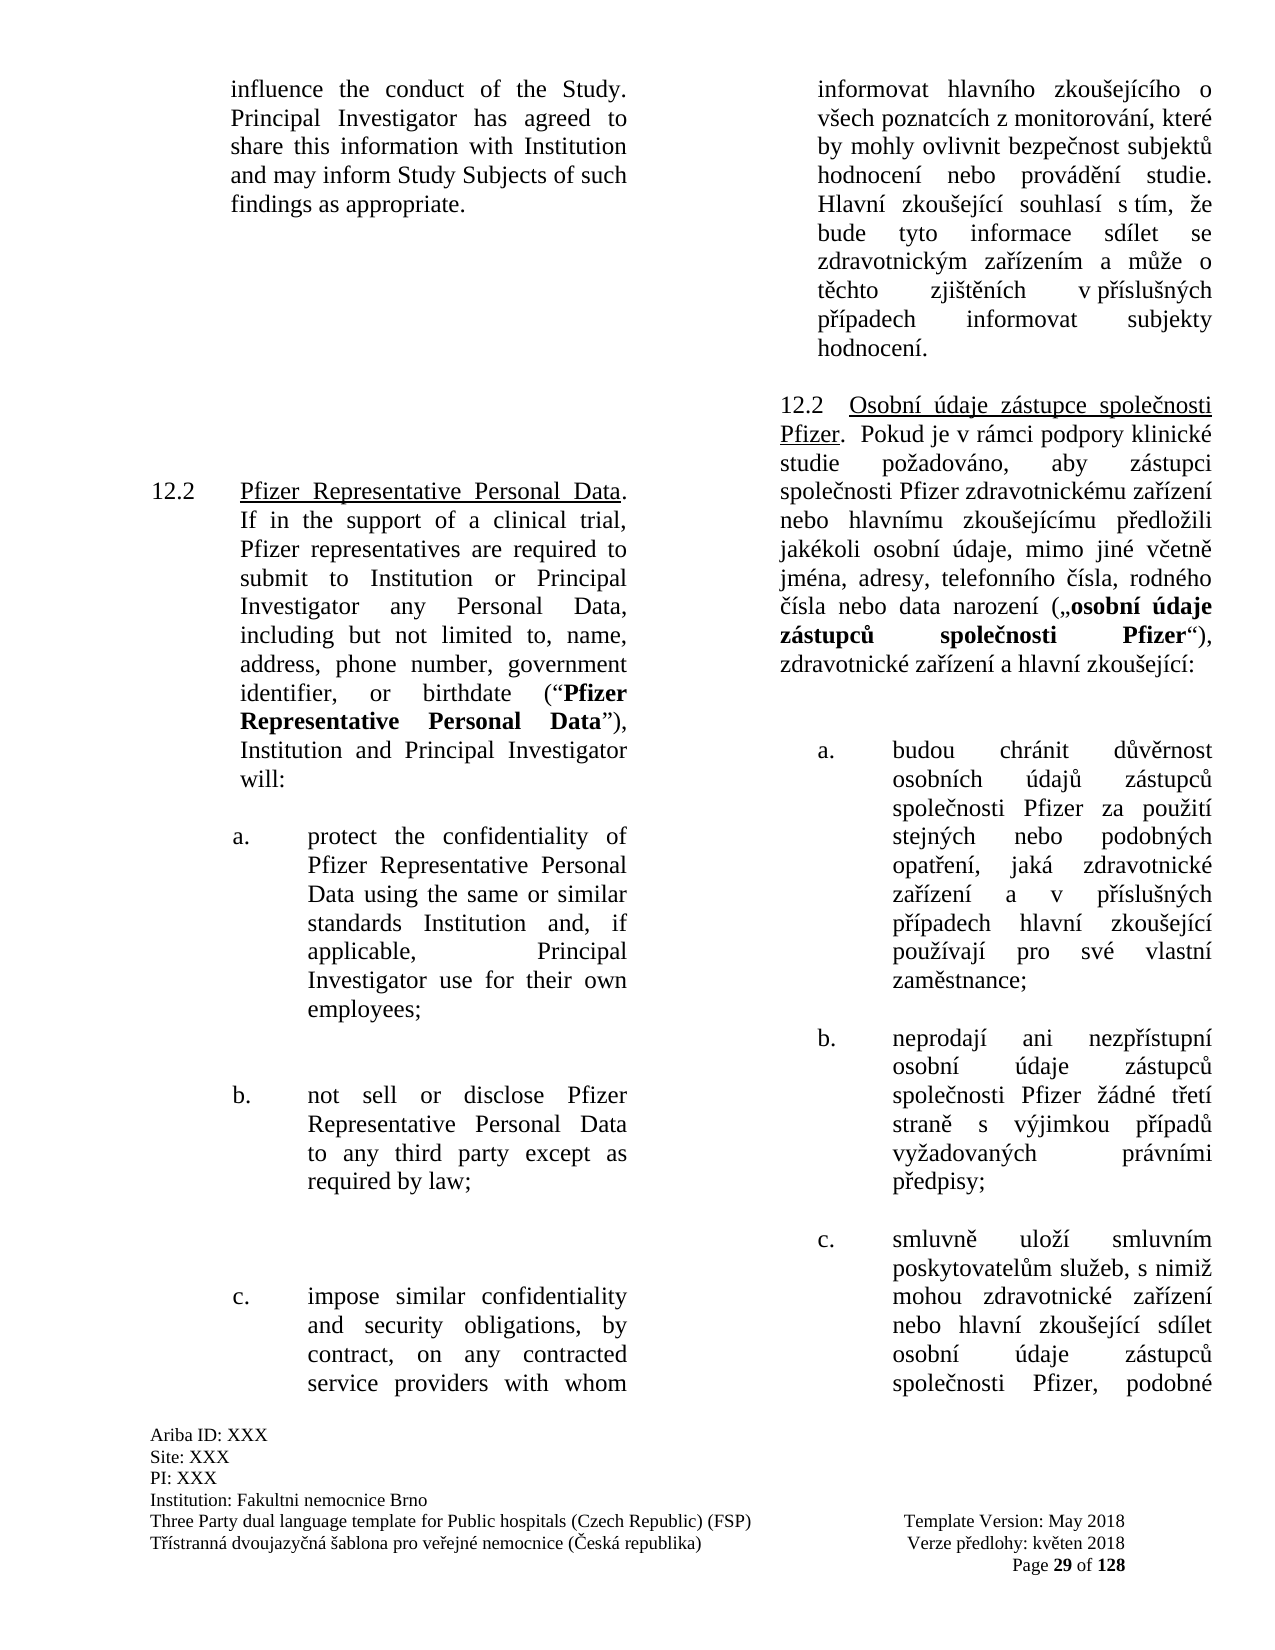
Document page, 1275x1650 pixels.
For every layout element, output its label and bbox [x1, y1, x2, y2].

table_header [650, 74, 1235, 1396]
table_header [65, 74, 650, 1396]
